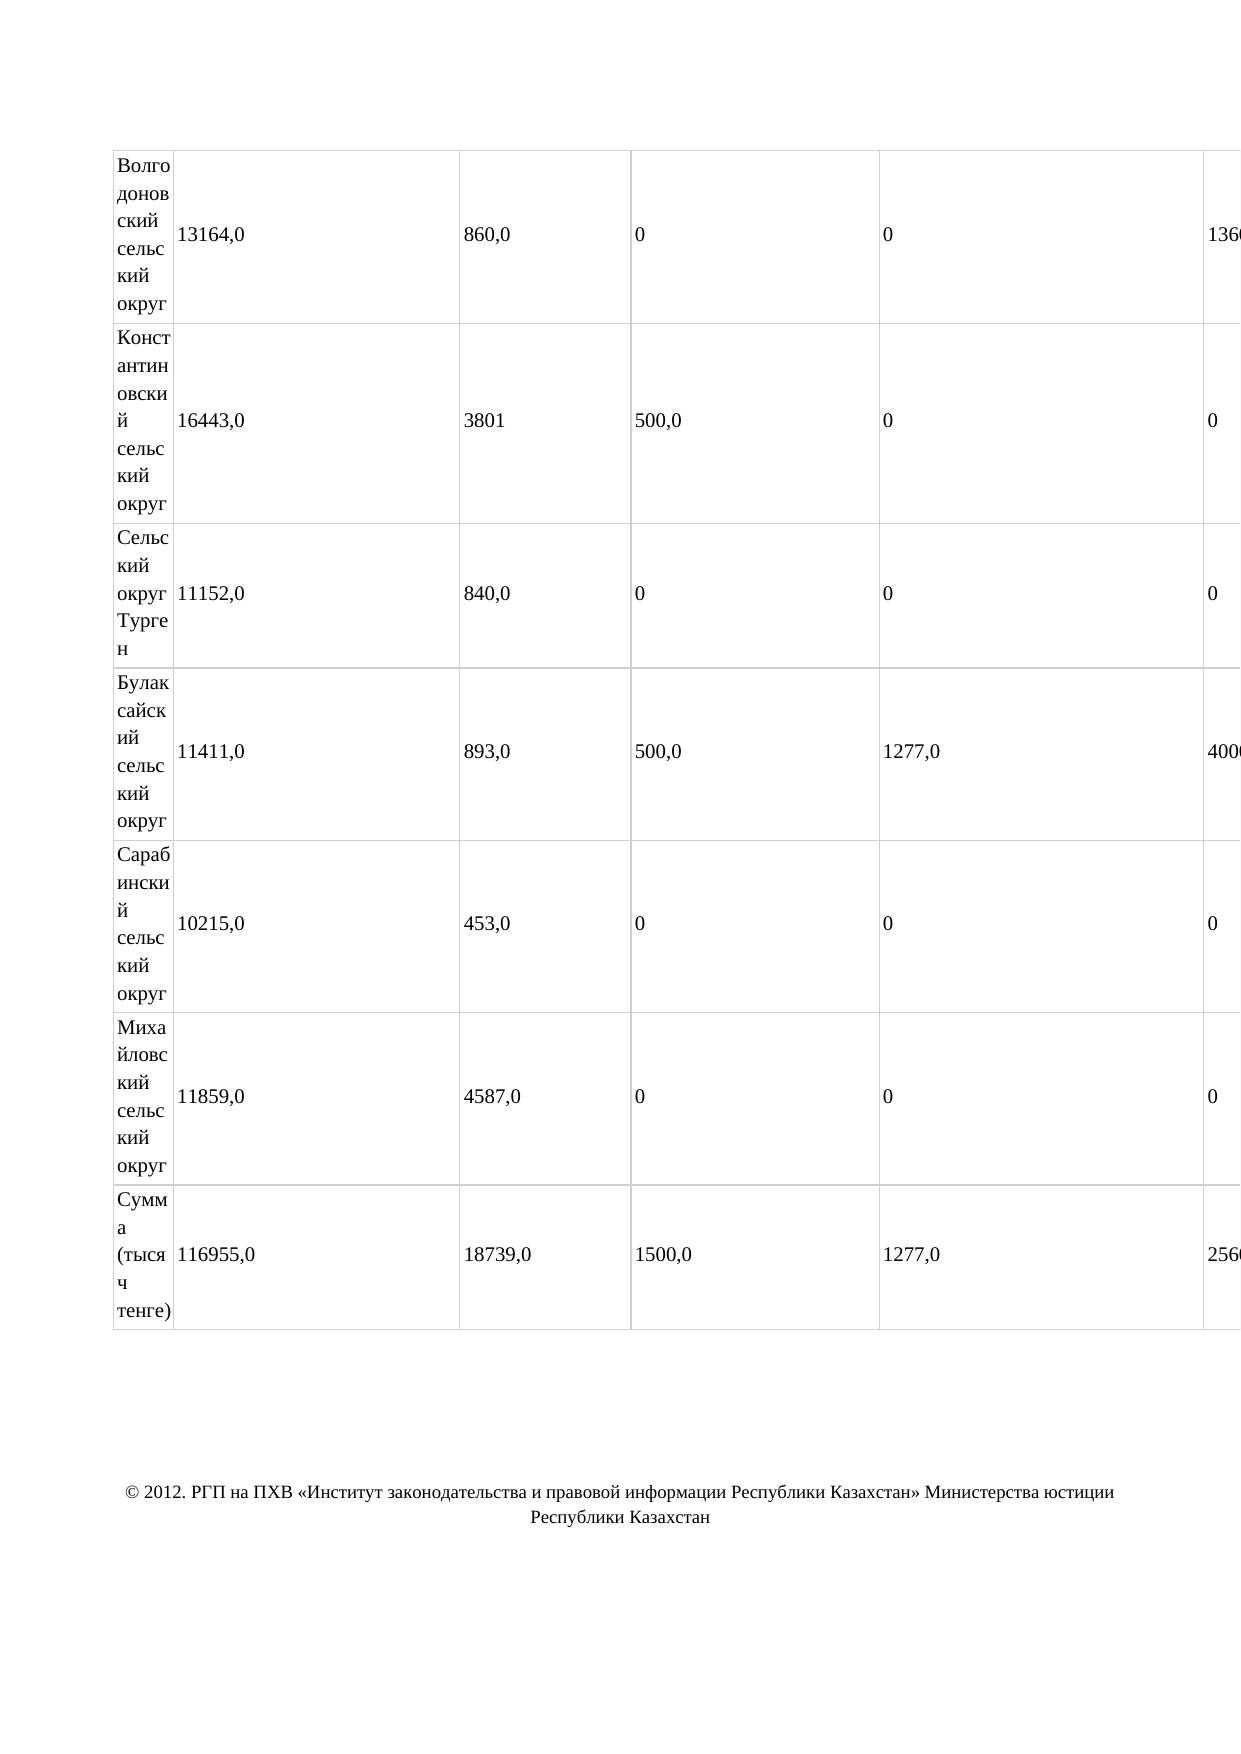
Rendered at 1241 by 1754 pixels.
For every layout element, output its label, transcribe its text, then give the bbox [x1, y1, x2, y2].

table_cell 13164,0 [174, 151, 459, 322]
table_cell 0 [880, 324, 1203, 522]
table_cell 860,0 [460, 151, 630, 322]
table_cell 11152,0 [174, 524, 459, 667]
table_cell 116955,0 [174, 1186, 459, 1329]
table_cell 0 [1204, 841, 1240, 1012]
table_cell 1500,0 [632, 1186, 879, 1329]
table_cell 0 [880, 524, 1203, 667]
table_cell 893,0 [460, 669, 630, 839]
table_cell 11411,0 [174, 669, 459, 839]
table_cell 10215,0 [174, 841, 459, 1012]
table_cell 0 [880, 1013, 1203, 1184]
table_cell 0 [632, 841, 879, 1012]
text © 2012. РГП на ПХВ «Институт законодательства и правовой информации Республики Казахстан» Министерства юстиции Республики Казахстан [112, 1481, 1128, 1528]
table_cell Сумма (тысяч тенге) [114, 1186, 173, 1329]
table_cell 25600,0 [1204, 1186, 1240, 1329]
table_cell Булаксайский сельский округ [114, 669, 173, 839]
table_cell 500,0 [632, 669, 879, 839]
table_cell 1277,0 [880, 1186, 1203, 1329]
table_cell 500,0 [632, 324, 879, 522]
table_cell 11859,0 [174, 1013, 459, 1184]
table_cell 0 [880, 151, 1203, 322]
table_cell Волгодоновский сельский округ [114, 151, 173, 322]
table_cell Сельский округ Турген [114, 524, 173, 667]
table_cell 13600,0 [1204, 151, 1240, 322]
table_cell 16443,0 [174, 324, 459, 522]
table_cell 4000,0 [1204, 669, 1240, 839]
table_cell Михайловский сельский округ [114, 1013, 173, 1184]
table_cell 3801 [460, 324, 630, 522]
table_cell 1277,0 [880, 669, 1203, 839]
table_cell 0 [632, 1013, 879, 1184]
table_cell Сарабинский сельский округ [114, 841, 173, 1012]
table_cell 840,0 [460, 524, 630, 667]
table_cell 18739,0 [460, 1186, 630, 1329]
table_cell 4587,0 [460, 1013, 630, 1184]
table_cell 0 [880, 841, 1203, 1012]
table_cell 0 [1204, 324, 1240, 522]
table_cell 0 [1204, 524, 1240, 667]
table_cell 0 [632, 524, 879, 667]
table_cell 453,0 [460, 841, 630, 1012]
table_cell Константиновский сельский округ [114, 324, 173, 522]
table_cell 0 [1204, 1013, 1240, 1184]
table_cell 0 [632, 151, 879, 322]
